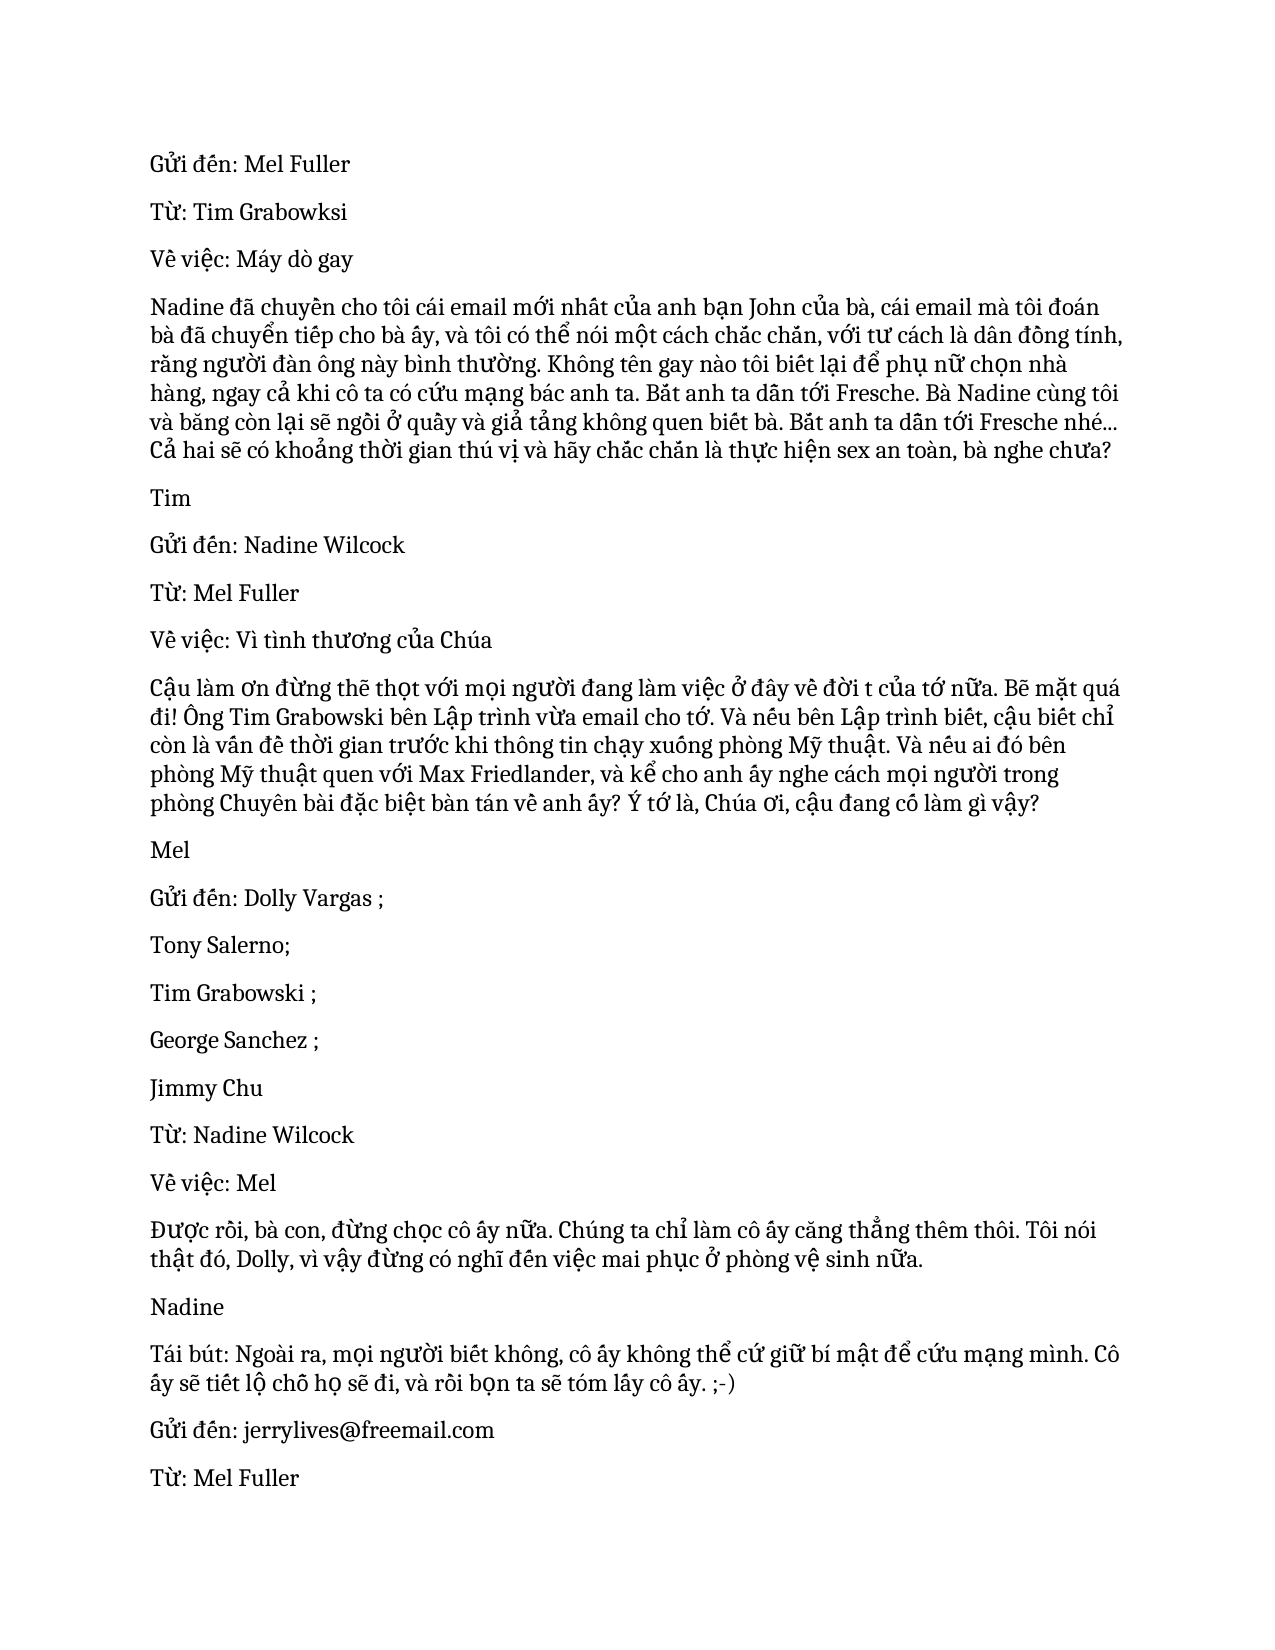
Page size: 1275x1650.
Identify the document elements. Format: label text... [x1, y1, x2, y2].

text George Sanchez ; [150, 1026, 1125, 1055]
text Gửi đến: Mel Fuller [150, 150, 1125, 179]
text Tim [150, 484, 1125, 512]
text Mel [150, 836, 1125, 865]
text Nadine [150, 1292, 1125, 1321]
text Cậu làm ơn đừng thẽ thọt với mọi người đang làm việc ở đây về đời t của tớ nữa. Bẽ mặt quá đi! Ông Tim Grabowski bên Lập trình vừa email cho tớ. Và nếu bên Lập trình biết, cậu biết chỉ còn là vấn đề thời gian trước khi thông tin chạy xuống phòng Mỹ thuật. Và nếu ai đó bên phòng Mỹ thuật quen với Max Friedlander, và kể cho anh ấy nghe cách mọi người trong phòng Chuyên bài đặc biệt bàn tán về anh ấy? Ý tớ là, Chúa ơi, cậu đang cố làm gì vậy? [150, 674, 1125, 817]
text Jimmy Chu [150, 1074, 1125, 1102]
text Về việc: Máy dò gay [150, 245, 1125, 274]
text Từ: Mel Fuller [150, 579, 1125, 607]
text Từ: Nadine Wilcock [150, 1121, 1125, 1150]
text Gửi đến: Nadine Wilcock [150, 531, 1125, 560]
text Tái bút: Ngoài ra, mọi người biết không, cô ấy không thể cứ giữ bí mật để cứu mạng mình. Cô ấy sẽ tiết lộ chỗ họ sẽ đi, và rồi bọn ta sẽ tóm lấy cô ấy. ;-) [150, 1340, 1125, 1397]
text Về việc: Vì tình thương của Chúa [150, 626, 1125, 655]
text Tim Grabowski ; [150, 979, 1125, 1007]
text Từ: Mel Fuller [150, 1464, 1125, 1492]
text Về việc: Mel [150, 1169, 1125, 1197]
text Gửi đến: Dolly Vargas ; [150, 884, 1125, 912]
text Được rồi, bà con, đừng chọc cô ấy nữa. Chúng ta chỉ làm cô ấy căng thẳng thêm thôi. Tôi nói thật đó, Dolly, vì vậy đừng có nghĩ đến việc mai phục ở phòng vệ sinh nữa. [150, 1216, 1125, 1274]
text Tony Salerno; [150, 931, 1125, 960]
text Gửi đến: jerrylives@freemail.com [150, 1416, 1125, 1445]
text Từ: Tim Grabowksi [150, 197, 1125, 226]
text Nadine đã chuyền cho tôi cái email mới nhất của anh bạn John của bà, cái email mà tôi đoán bà đã chuyển tiếp cho bà ấy, và tôi có thể nói một cách chắc chắn, với tư cách là dân đồng tính, rằng người đàn ông này bình thường. Không tên gay nào tôi biết lại để phụ nữ chọn nhà hàng, ngay cả khi cô ta có cứu mạng bác anh ta. Bắt anh ta dẫn tới Fresche. Bà Nadine cùng tôi và băng còn lại sẽ ngồi ở quầy và giả tảng không quen biết bà. Bắt anh ta dẫn tới Fresche nhé... Cả hai sẽ có khoảng thời gian thú vị và hãy chắc chắn là thực hiện sex an toàn, bà nghe chưa? [150, 292, 1125, 465]
